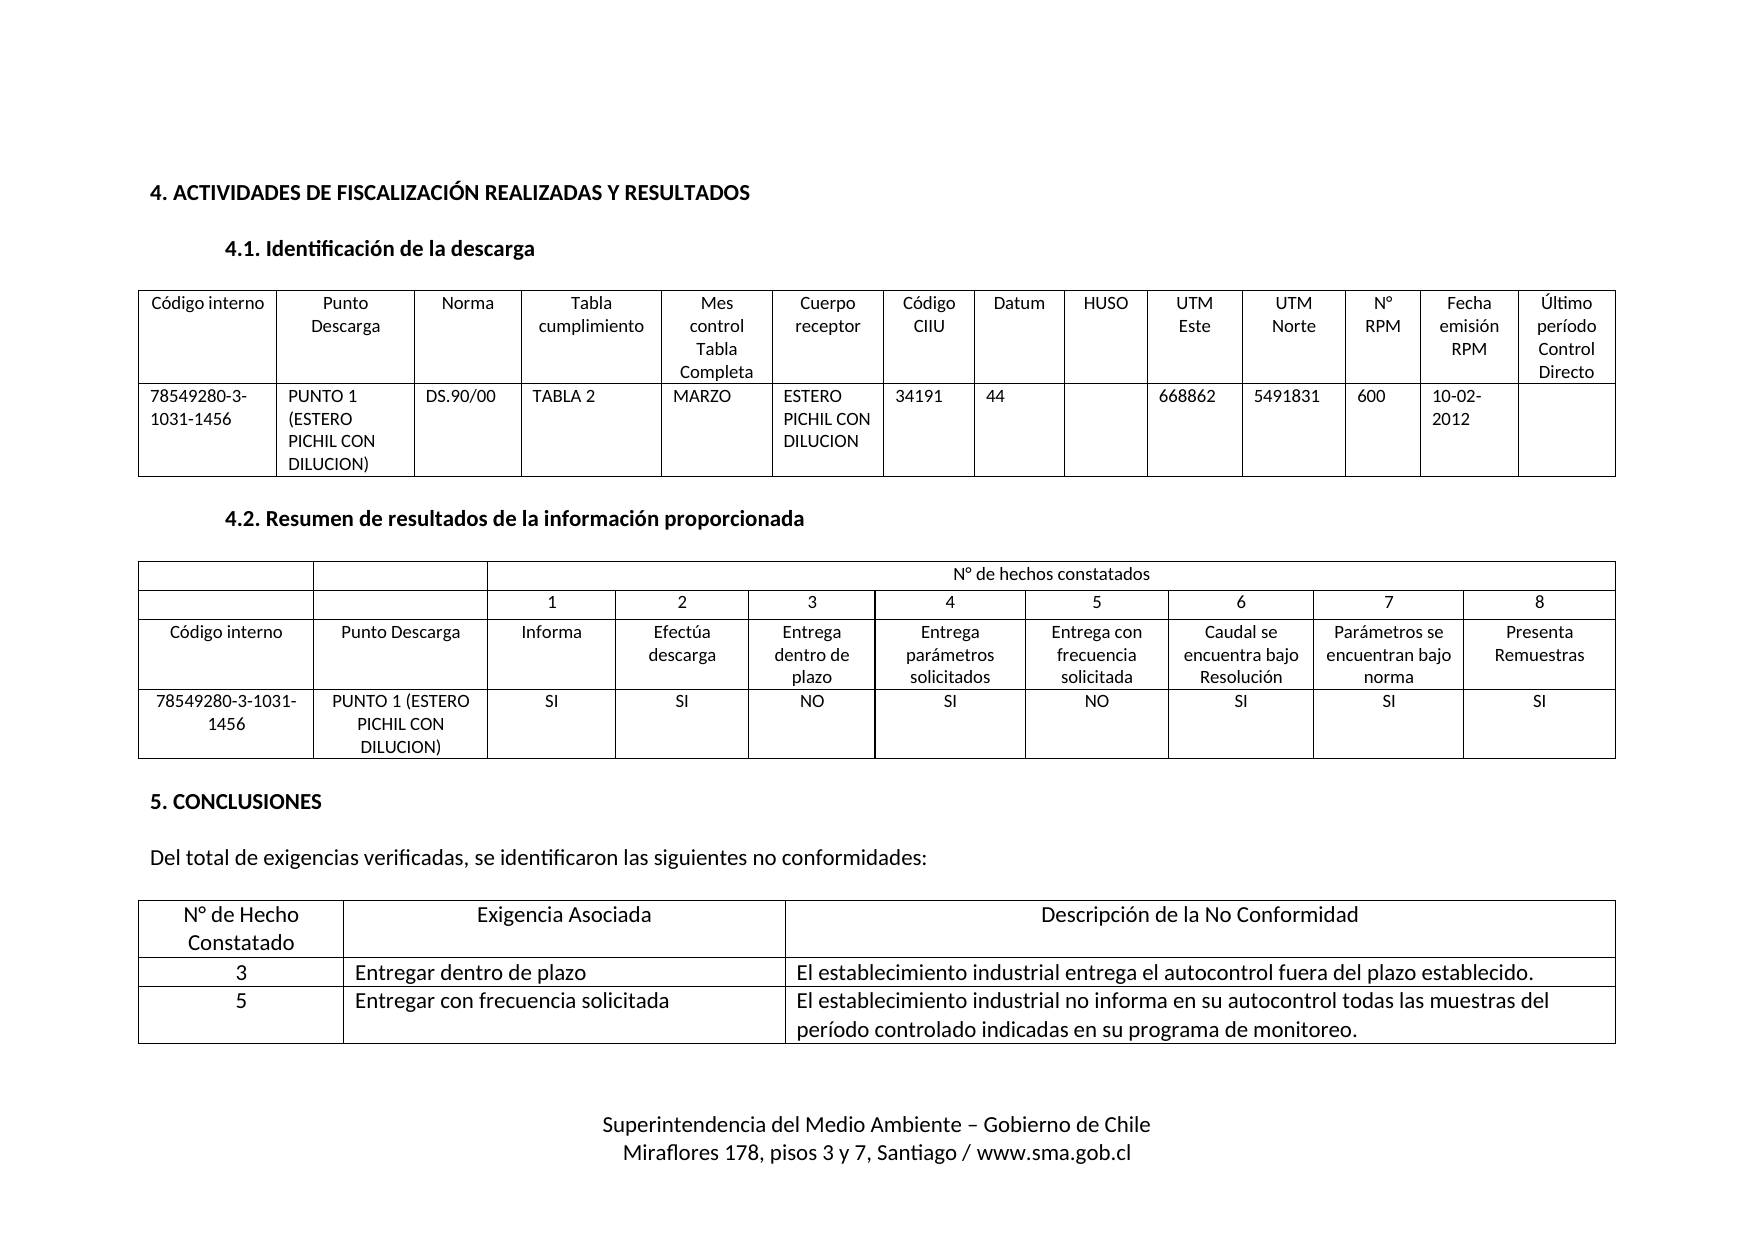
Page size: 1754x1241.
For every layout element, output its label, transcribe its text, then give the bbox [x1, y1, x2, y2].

table_cell 1 [488, 591, 615, 619]
table_cell Informa [488, 620, 615, 688]
table_header N° de Hecho Constatado [139, 901, 343, 957]
table_cell 5491831 [1243, 384, 1345, 476]
table_header N° RPM [1346, 291, 1420, 383]
table_header [139, 562, 313, 590]
table_cell DS.90/00 [415, 384, 521, 476]
table_cell NO [749, 690, 874, 758]
table_header Mes control Tabla Completa [662, 291, 772, 383]
table_cell Caudal se encuentra bajo Resolución [1169, 620, 1313, 688]
table_cell Punto Descarga [314, 620, 487, 688]
table_cell 7 [1314, 591, 1463, 619]
text 5. CONCLUSIONES [150, 759, 1604, 815]
table_cell 78549280-3-1031-1456 [139, 384, 276, 476]
text Del total de exigencias verificadas, se identificaron las siguientes no conformidades: [150, 815, 1604, 871]
table_header Código interno [139, 291, 276, 383]
table_cell [1065, 384, 1147, 476]
table_cell 44 [975, 384, 1064, 476]
table_cell SI [616, 690, 748, 758]
text 4. ACTIVIDADES DE FISCALIZACIÓN REALIZADAS Y RESULTADOS [150, 150, 1604, 206]
table_header HUSO [1065, 291, 1147, 383]
table_cell SI [876, 690, 1025, 758]
table_header Cuerpo receptor [773, 291, 883, 383]
table_cell 4 [876, 591, 1025, 619]
table_cell [139, 591, 313, 619]
table_header Fecha emisión RPM [1421, 291, 1518, 383]
table_header Tabla cumplimiento [522, 291, 661, 383]
table_header Norma [415, 291, 521, 383]
table_cell 600 [1346, 384, 1420, 476]
table_cell 3 [139, 958, 343, 986]
table_cell Efectúa descarga [616, 620, 748, 688]
table_cell Entrega parámetros solicitados [876, 620, 1025, 688]
table_header UTM Norte [1243, 291, 1345, 383]
table_cell Entrega con frecuencia solicitada [1026, 620, 1168, 688]
table_cell 34191 [884, 384, 974, 476]
table_cell 6 [1169, 591, 1313, 619]
text 4.1. Identificación de la descarga [150, 206, 1604, 262]
table_cell 2 [616, 591, 748, 619]
table_cell NO [1026, 690, 1168, 758]
table_header Descripción de la No Conformidad [786, 901, 1615, 957]
text 4.2. Resumen de resultados de la información proporcionada [150, 477, 1604, 533]
table_cell [314, 591, 487, 619]
table_cell 8 [1464, 591, 1615, 619]
table_header UTM Este [1148, 291, 1242, 383]
table_cell 668862 [1148, 384, 1242, 476]
table_cell SI [1169, 690, 1313, 758]
table_header Datum [975, 291, 1064, 383]
table_cell 10-02-2012 [1421, 384, 1518, 476]
table_cell El establecimiento industrial entrega el autocontrol fuera del plazo establecido. [786, 958, 1615, 986]
table_header [314, 562, 487, 590]
table_header Punto Descarga [277, 291, 414, 383]
table_cell ESTERO PICHIL CON DILUCION [773, 384, 883, 476]
table_cell SI [488, 690, 615, 758]
table_cell 3 [749, 591, 874, 619]
table_cell [1519, 384, 1615, 476]
table_cell TABLA 2 [522, 384, 661, 476]
table_cell MARZO [662, 384, 772, 476]
table_cell SI [1464, 690, 1615, 758]
table_cell Parámetros se encuentran bajo norma [1314, 620, 1463, 688]
table_header Exigencia Asociada [344, 901, 785, 957]
table_cell 5 [139, 987, 343, 1043]
table_cell SI [1314, 690, 1463, 758]
table_cell Entrega dentro de plazo [749, 620, 874, 688]
table_header Último período Control Directo [1519, 291, 1615, 383]
table_cell Presenta Remuestras [1464, 620, 1615, 688]
table_cell Entregar con frecuencia solicitada [344, 987, 785, 1043]
table_cell PUNTO 1 (ESTERO PICHIL CON DILUCION) [314, 690, 487, 758]
table_cell 78549280-3-1031-1456 [139, 690, 313, 758]
table_header N° de hechos constatados [488, 562, 1615, 590]
table_cell 5 [1026, 591, 1168, 619]
table_cell Código interno [139, 620, 313, 688]
table_header Código CIIU [884, 291, 974, 383]
table_cell Entregar dentro de plazo [344, 958, 785, 986]
table_cell El establecimiento industrial no informa en su autocontrol todas las muestras del período controlado indicadas en su programa de monitoreo. [786, 987, 1615, 1043]
table_cell PUNTO 1 (ESTERO PICHIL CON DILUCION) [277, 384, 414, 476]
